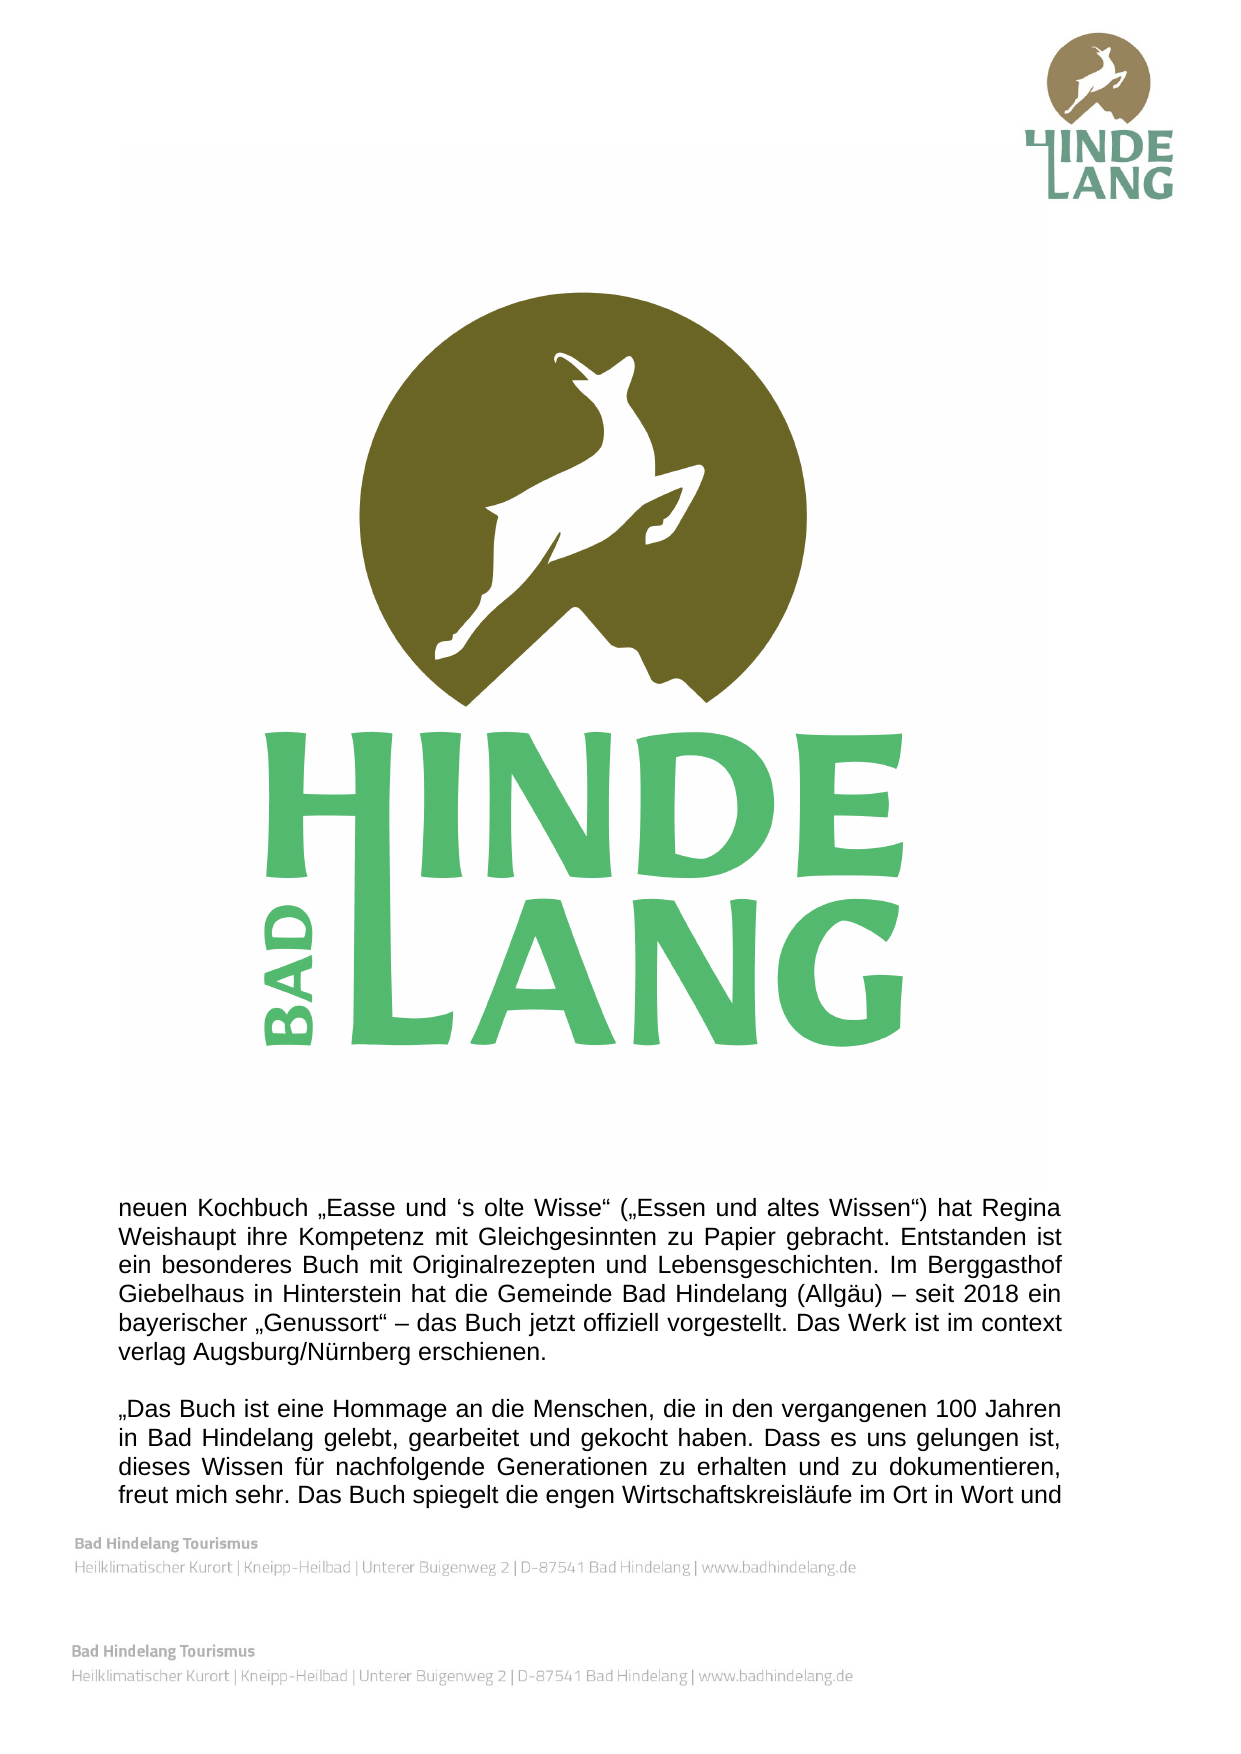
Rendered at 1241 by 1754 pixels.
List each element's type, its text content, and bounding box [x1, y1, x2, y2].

picture [0, 0, 1241, 1752]
text Bad Hindelang (dk). „Groß geworden sind wir mit Kartoffeln und Milch – und wenn es uns besonders gut ging, gab es noch Butter dazu.“ Erzählt Regina Weishaupt aus ihrer Kindheit, spricht sie über Verzicht und Hunger sowie den Alltag einer zehnköpfigen Familie in den 1930er und 1940er Jahren. Die heute 96-jährige Seniorin aus dem Bad Hindelanger Ortsteil Hinterstein erinnert sich zugleich an viele schöne Momente. „Wir haben immer gearbeitet, waren aber dennoch zufrieden.“ Gerüche und Düfte sind in ihren Erinnerungen bis heute besonders fest verankert. Im neuen Kochbuch „Easse und ‘s olte Wisse“ („Essen und altes Wissen“) hat Regina Weishaupt ihre Kompetenz mit Gleichgesinnten zu Papier gebracht. Entstanden ist ein besonderes Buch mit Originalrezepten und Lebensgeschichten. Im Berggasthof Giebelhaus in Hinterstein hat die Gemeinde Bad Hindelang (Allgäu) – seit 2018 ein bayerischer „Genussort“ – das Buch jetzt offiziell vorgestellt. Das Werk ist im context verlag Augsburg/Nürnberg erschienen. [118, 1193, 1063, 1365]
text „Das Buch ist eine Hommage an die Menschen, die in den vergangenen 100 Jahren in Bad Hindelang gelebt, gearbeitet und gekocht haben. Dass es uns gelungen ist, dieses Wissen für nachfolgende Generationen zu erhalten und zu dokumentieren, freut mich sehr. Das Buch spiegelt die engen Wirtschaftskreisläufe im Ort in Wort und Bild wider und zeigt auf, welchen Stellenwert Essen und Kochen in Bad Hindelang und den Allgäuer Alpen bis heute hat“, sagt die Bürgermeisterin von Bad Hindelang, Dr. Sabine Rödel. [118, 1394, 1063, 1509]
